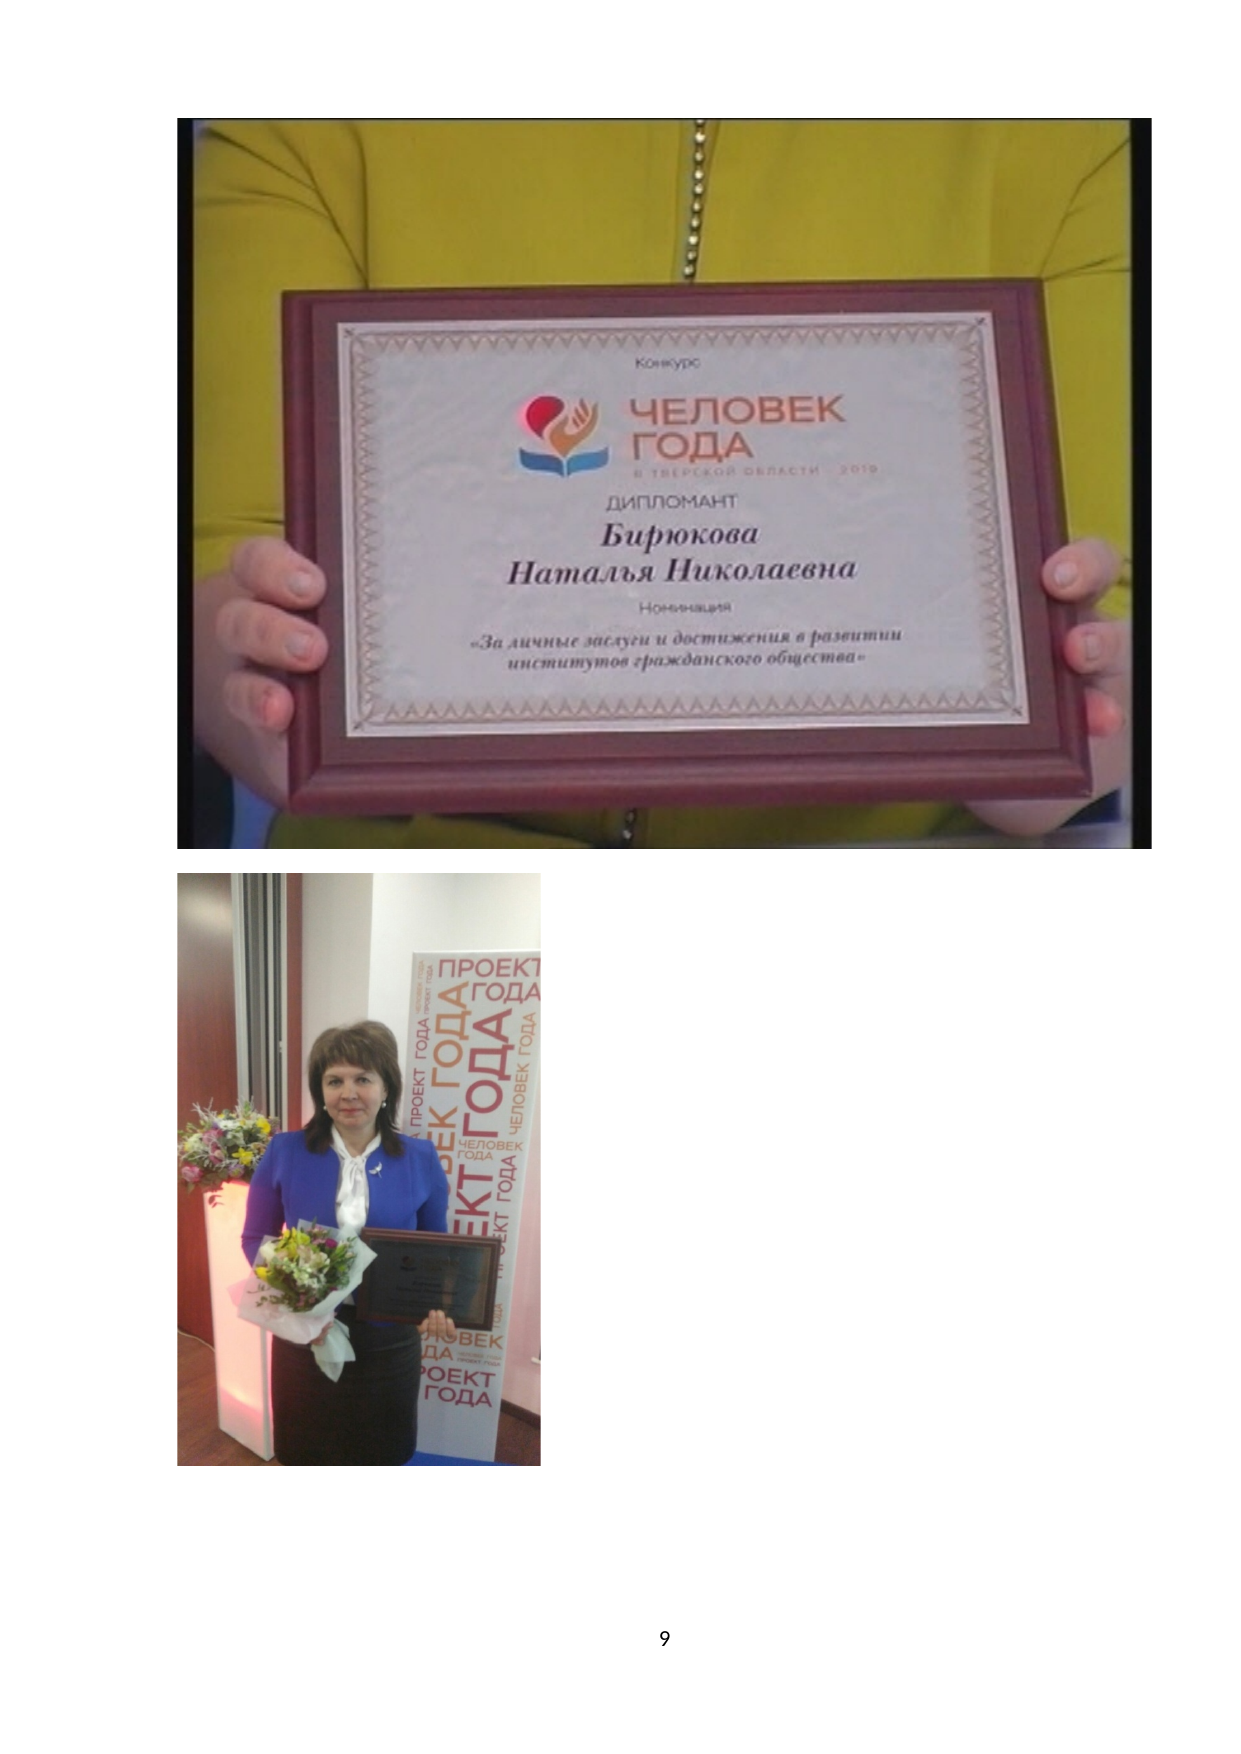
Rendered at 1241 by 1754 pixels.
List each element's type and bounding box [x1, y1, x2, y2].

picture [177, 118, 1152, 849]
picture [177, 873, 541, 1466]
